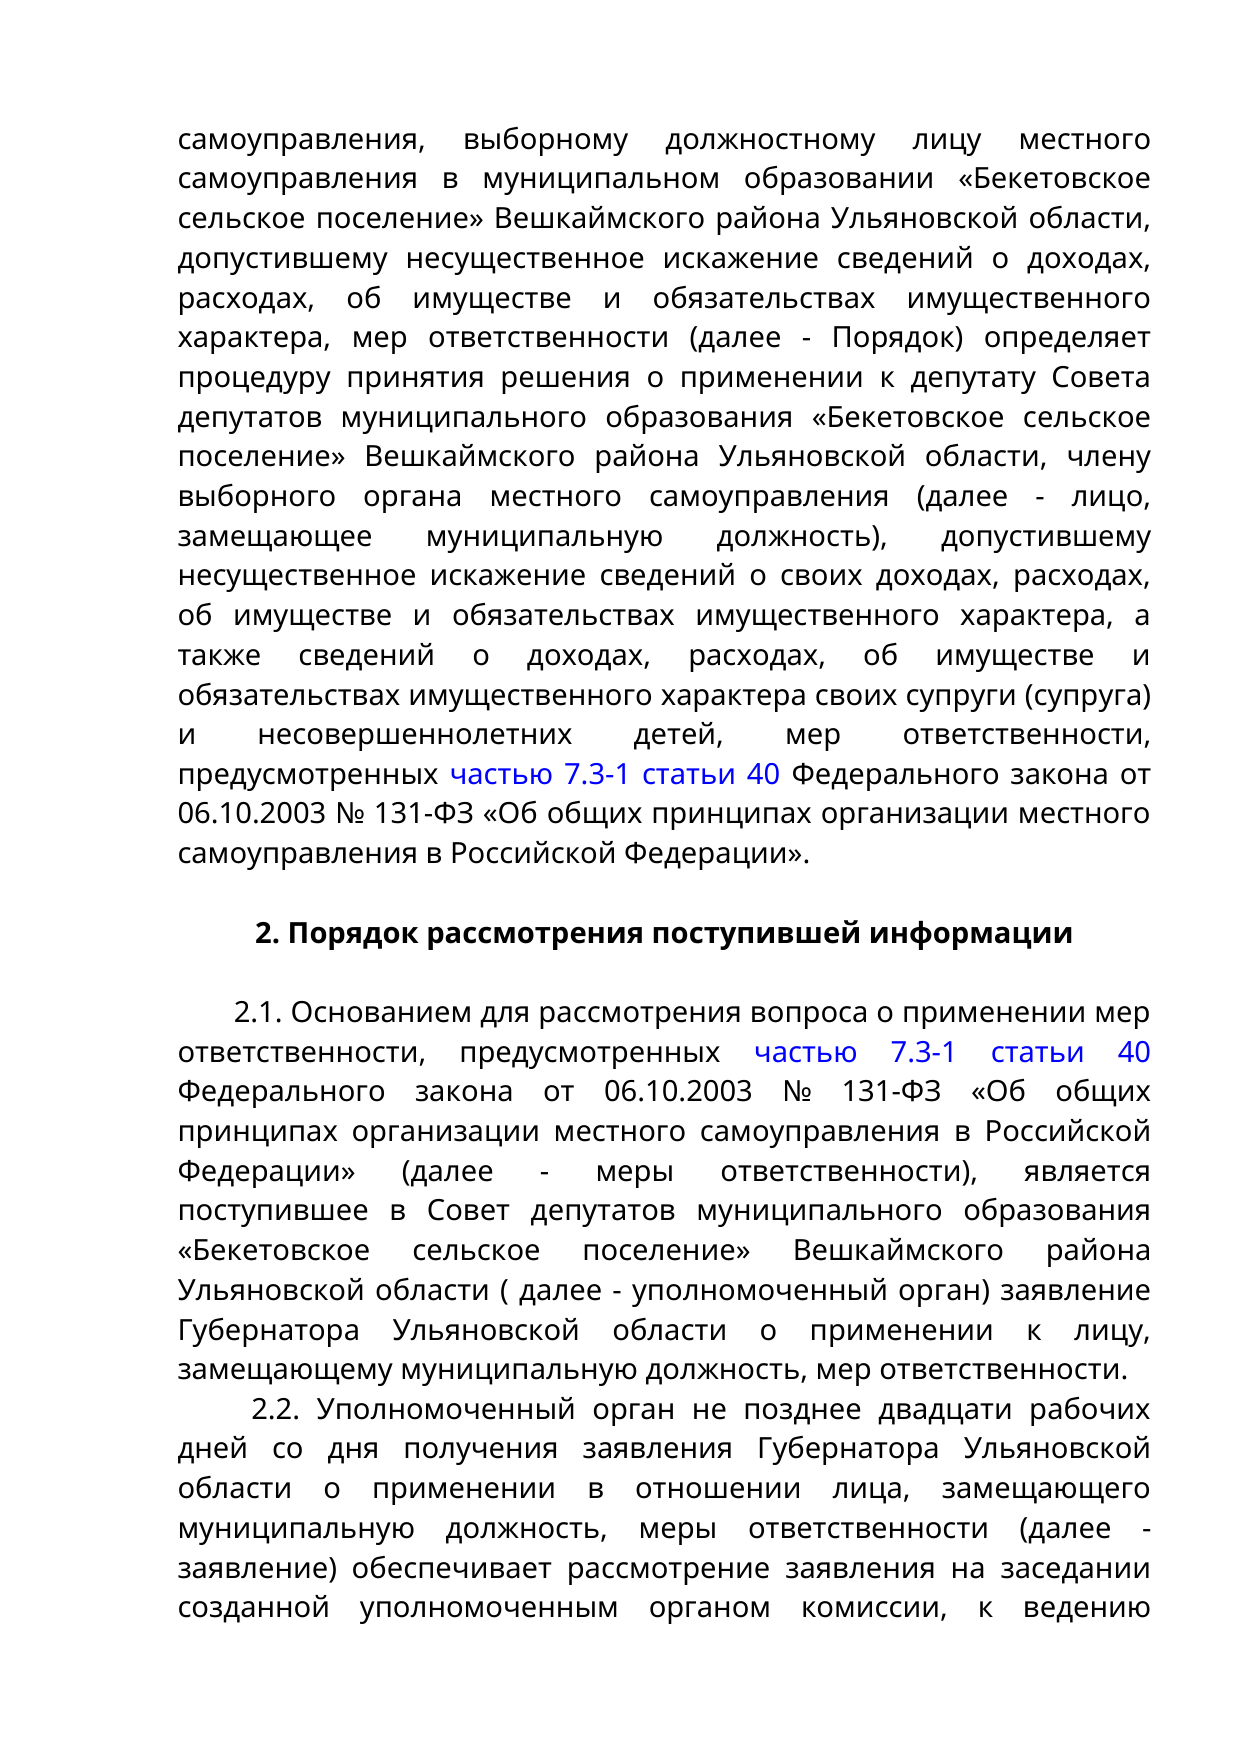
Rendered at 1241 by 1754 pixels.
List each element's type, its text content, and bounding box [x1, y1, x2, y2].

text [177, 118, 1152, 872]
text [177, 1388, 1152, 1626]
text 2. Порядок рассмотрения поступившей информации [177, 912, 1152, 952]
text 2.1. Основанием для рассмотрения вопроса о применении мер ответственности, предусмотренных частью 7.3-1 статьи 40 Федерального закона от 06.10.2003 № 131-ФЗ «Об общих принципах организации местного самоуправления в Российской Федерации» (далее - меры ответственности), является поступившее в Совет депутатов муниципального образования «Бекетовское сельское поселение» Вешкаймского района Ульяновской области ( далее - уполномоченный орган) заявление Губернатора Ульяновской области о применении к лицу, замещающему муниципальную должность, мер ответственности. [177, 991, 1152, 1388]
